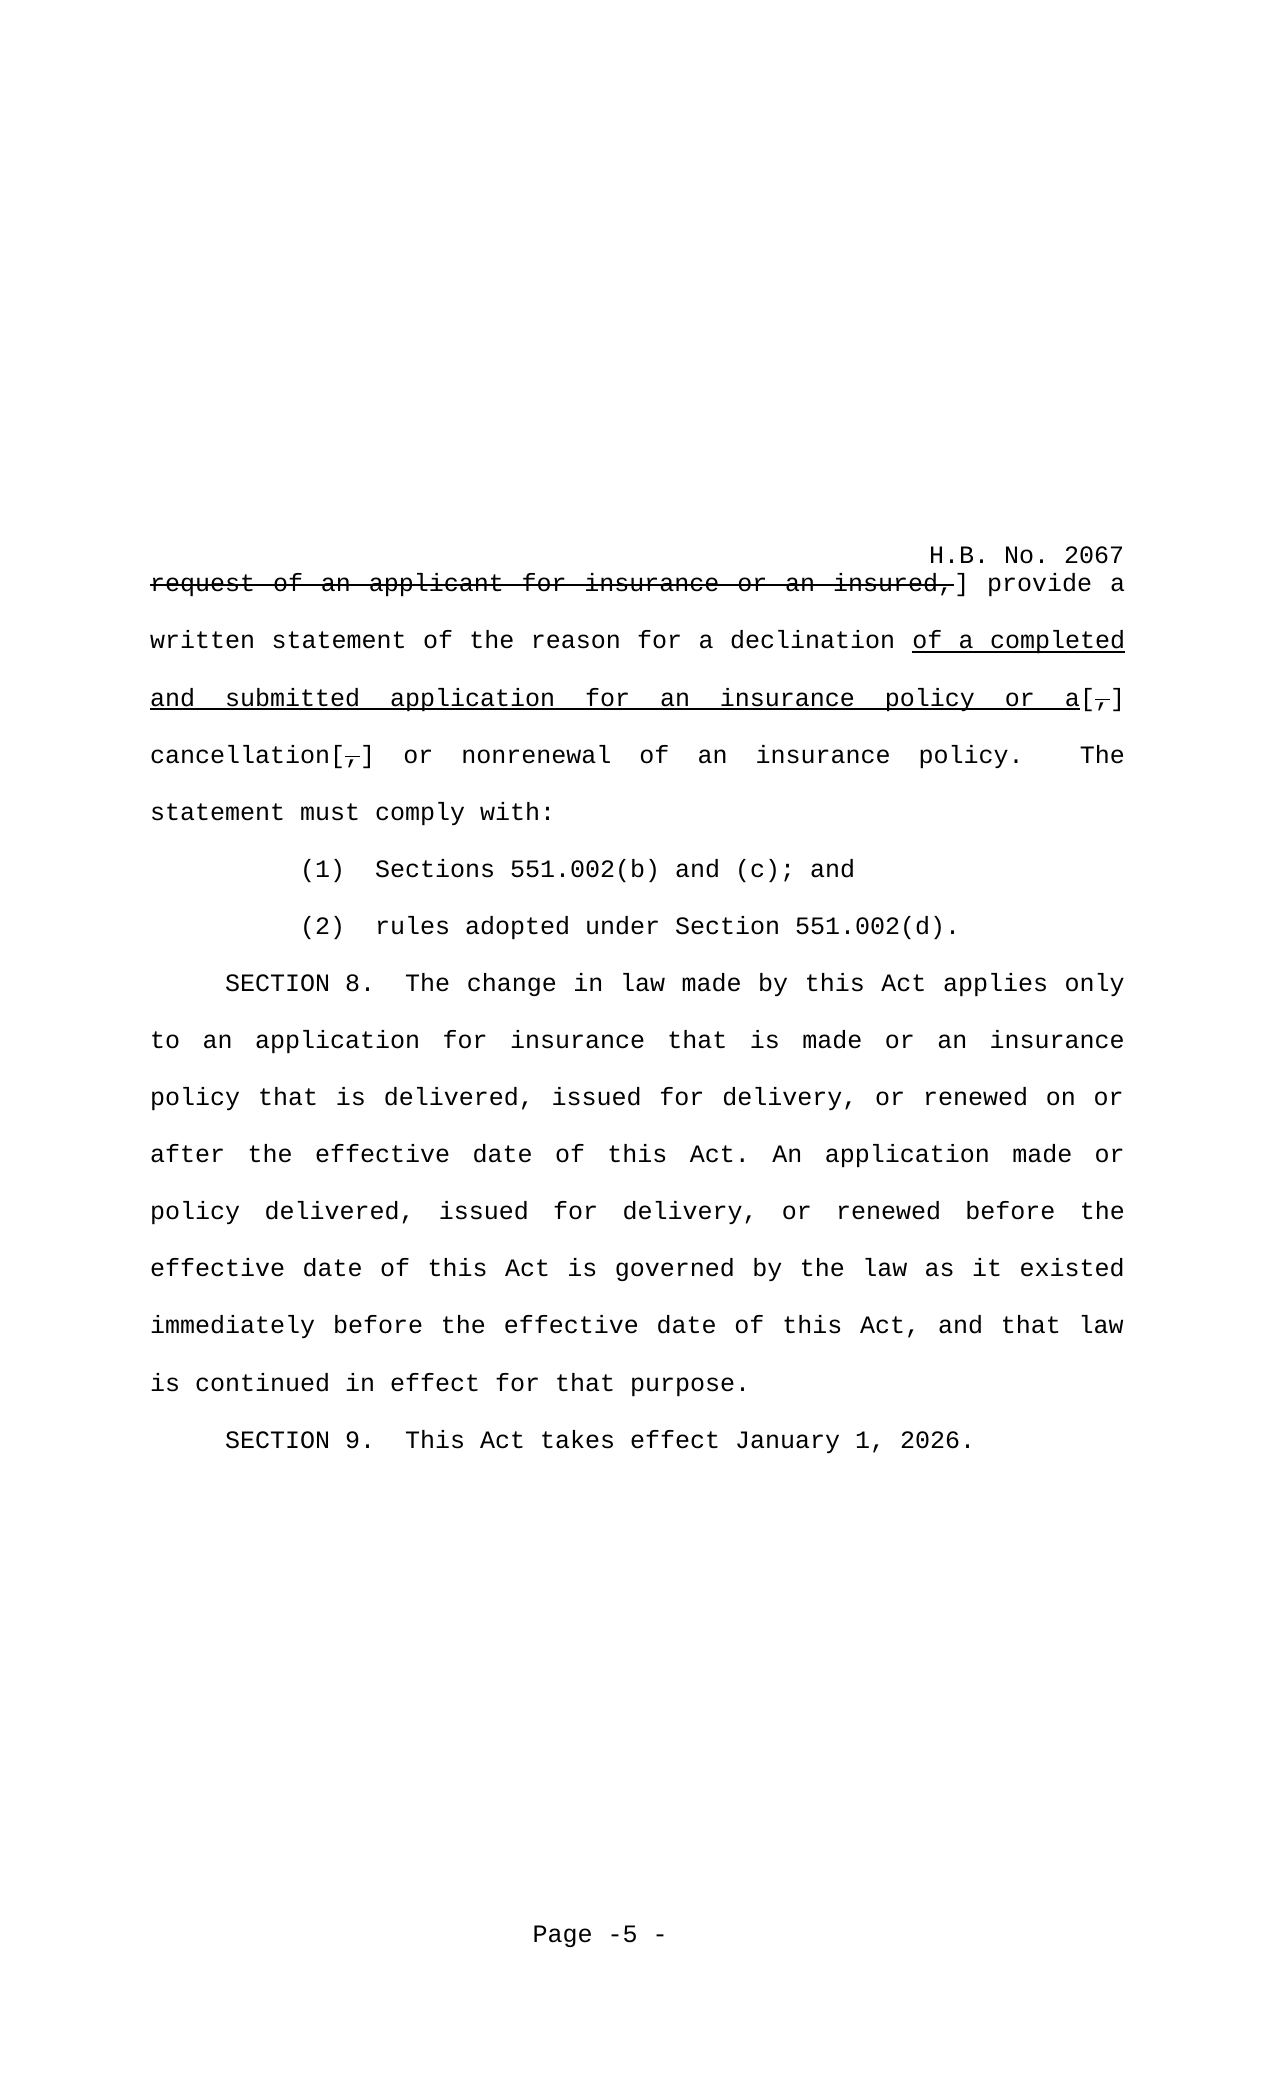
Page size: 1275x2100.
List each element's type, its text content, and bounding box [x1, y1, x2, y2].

text (1) Sections 551.002(b) and (c); and [150, 856, 1125, 885]
text SECTION 9. This Act takes effect January 1, 2026. [150, 1427, 1125, 1456]
text (2) rules adopted under Section 551.002(d). [150, 913, 1125, 942]
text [150, 571, 1125, 828]
text SECTION 8. The change in law made by this Act applies only to an application for insurance that is made or an insurance policy that is delivered, issued for delivery, or renewed on or after the effective date of this Act. An application made or policy delivered, issued for delivery, or renewed before the effective date of this Act is governed by the law as it existed immediately before the effective date of this Act, and that law is continued in effect for that purpose. [150, 970, 1125, 1398]
